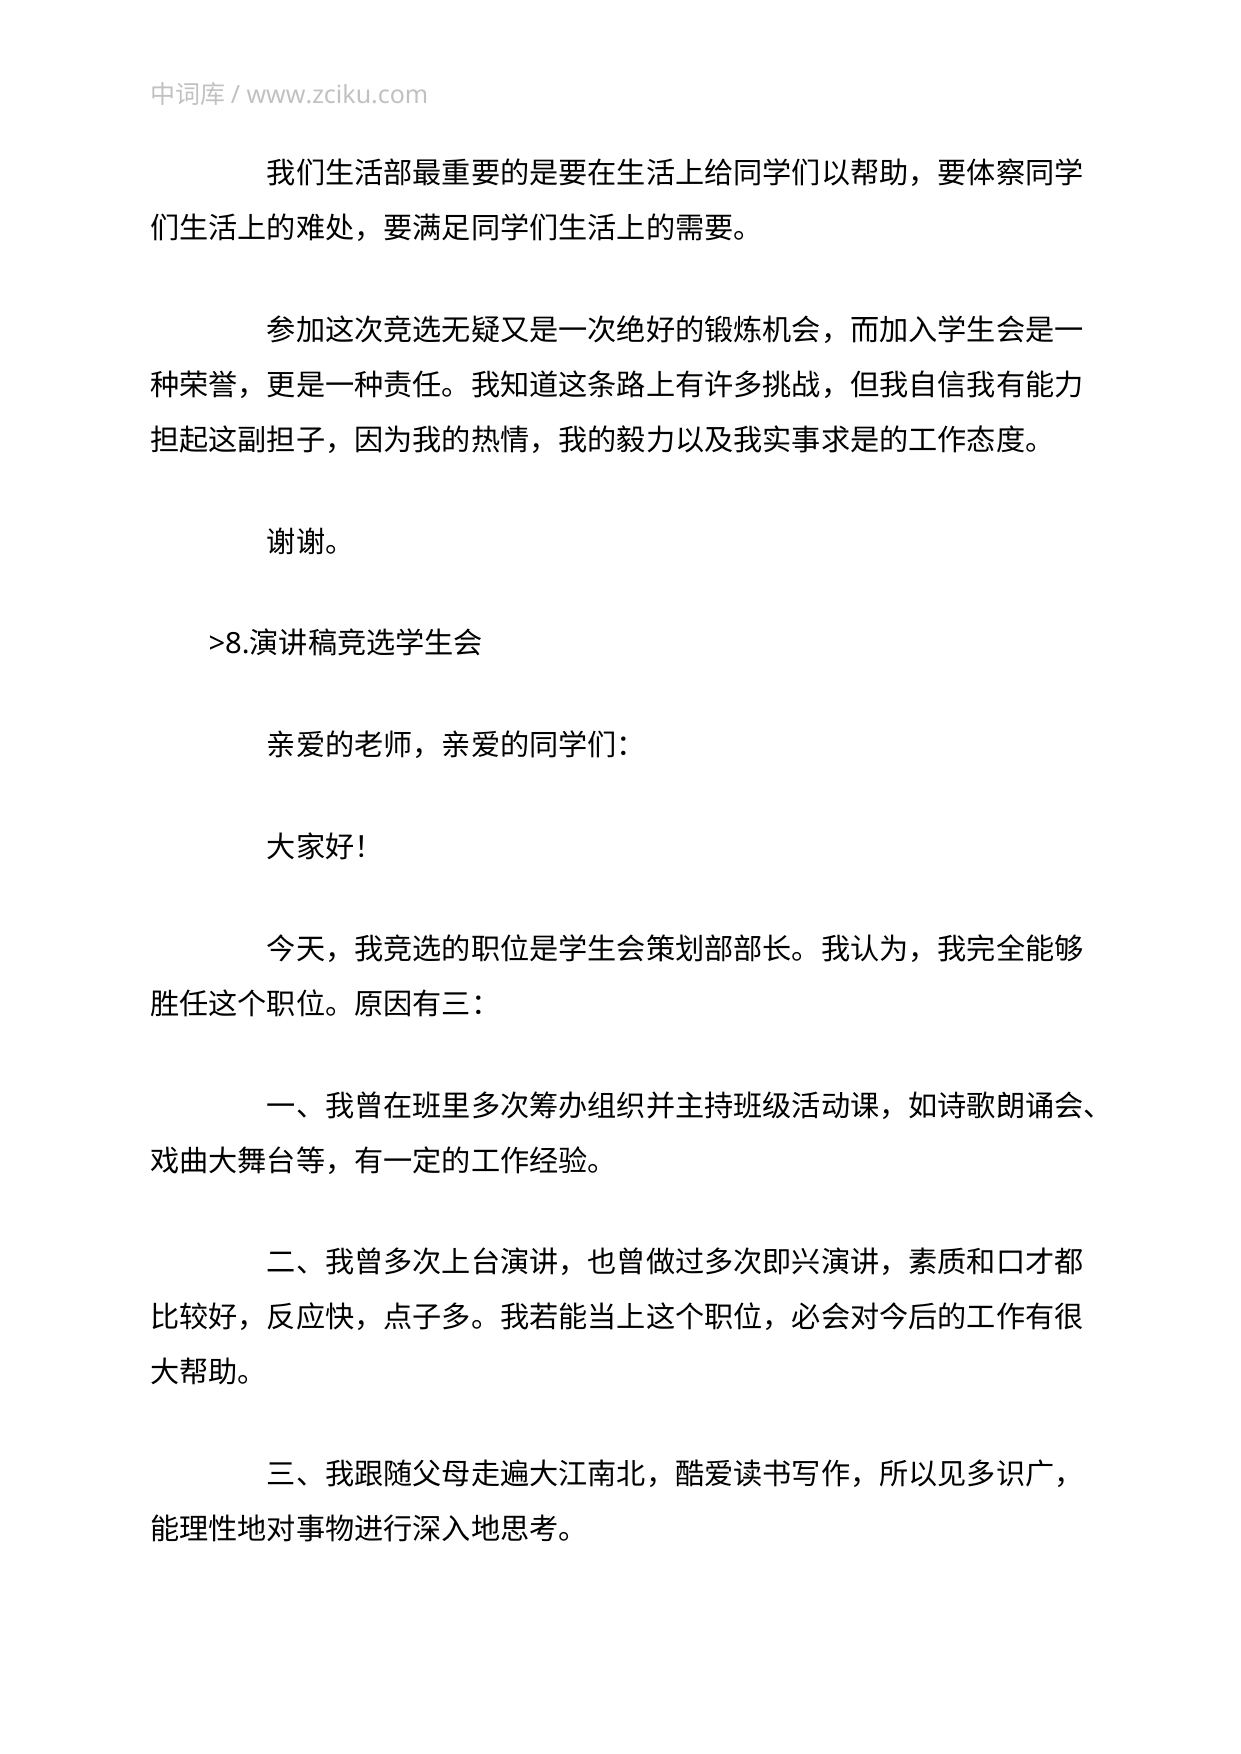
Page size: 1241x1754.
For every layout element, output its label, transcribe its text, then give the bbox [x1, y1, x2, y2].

text 今天，我竞选的职位是学生会策划部部长。我认为，我完全能够胜任这个职位。原因有三： [150, 926, 1090, 1023]
text 亲爱的老师，亲爱的同学们： [150, 722, 1090, 764]
text 我们生活部最重要的是要在生活上给同学们以帮助，要体察同学们生活上的难处，要满足同学们生活上的需要。 [150, 150, 1090, 247]
text 二、我曾多次上台演讲，也曾做过多次即兴演讲，素质和口才都比较好，反应快，点子多。我若能当上这个职位，必会对今后的工作有很大帮助。 [150, 1239, 1090, 1391]
text 一、我曾在班里多次筹办组织并主持班级活动课，如诗歌朗诵会、戏曲大舞台等，有一定的工作经验。 [150, 1082, 1090, 1179]
text 参加这次竞选无疑又是一次绝好的锻炼机会，而加入学生会是一种荣誉，更是一种责任。我知道这条路上有许多挑战，但我自信我有能力担起这副担子，因为我的热情，我的毅力以及我实事求是的工作态度。 [150, 307, 1090, 459]
text >8.演讲稿竞选学生会 [150, 620, 1090, 662]
text 谢谢。 [150, 518, 1090, 561]
text 大家好！ [150, 824, 1090, 866]
text 三、我跟随父母走遍大江南北，酷爱读书写作，所以见多识广，能理性地对事物进行深入地思考。 [150, 1450, 1090, 1548]
